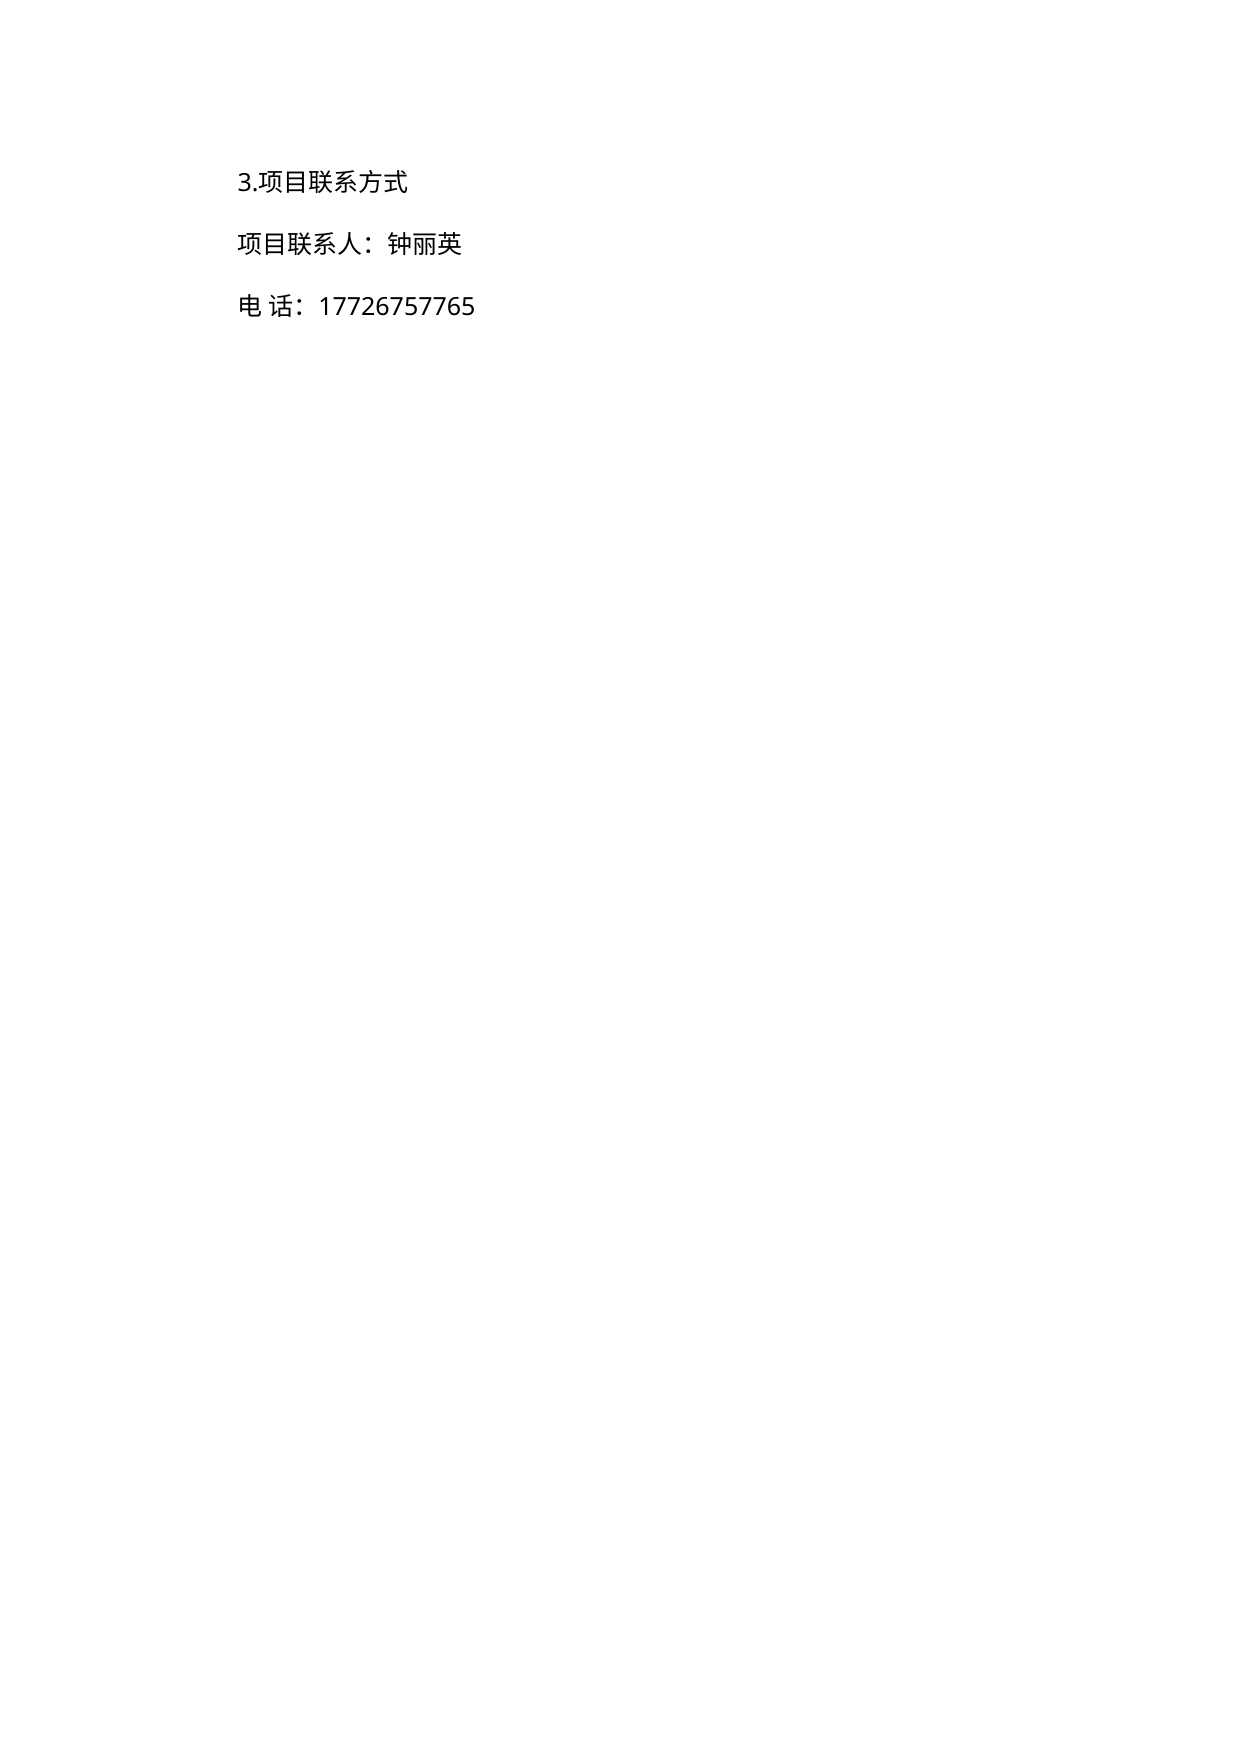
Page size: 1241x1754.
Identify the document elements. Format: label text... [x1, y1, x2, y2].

text 项目联系人：钟丽英 [187, 224, 1053, 260]
text 3.项目联系方式 [187, 162, 1053, 198]
text 电 话：17726757765 [187, 286, 1053, 323]
